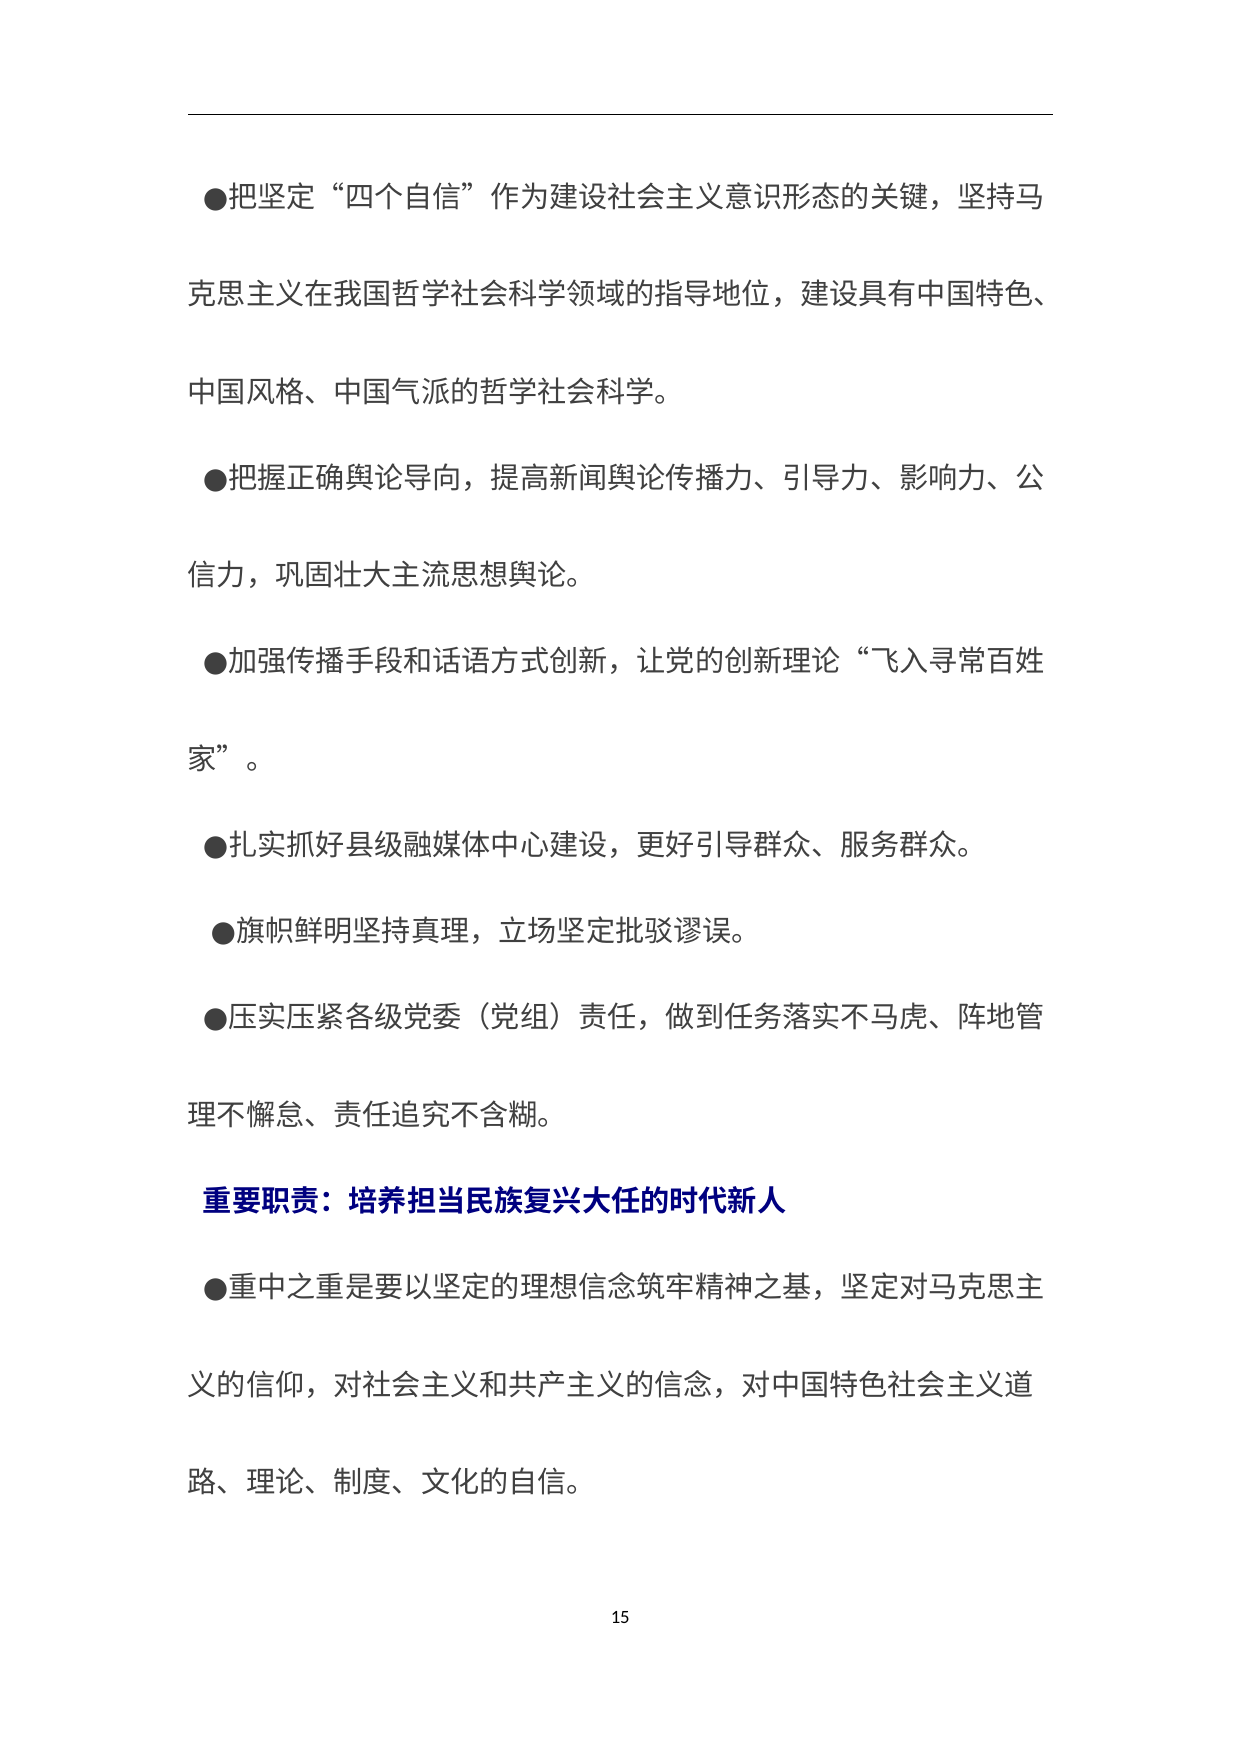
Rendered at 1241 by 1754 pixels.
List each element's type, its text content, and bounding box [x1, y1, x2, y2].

text ●压实压紧各级党委（党组）责任，做到任务落实不马虎、阵地管理不懈怠、责任追究不含糊。 [187, 983, 1053, 1145]
text ●重中之重是要以坚定的理想信念筑牢精神之基，坚定对马克思主义的信仰，对社会主义和共产主义的信念，对中国特色社会主义道路、理论、制度、文化的自信。 [187, 1252, 1053, 1512]
text ●把握正确舆论导向，提高新闻舆论传播力、引导力、影响力、公信力，巩固壮大主流思想舆论。 [187, 443, 1053, 606]
text ●扎实抓好县级融媒体中心建设，更好引导群众、服务群众。 [187, 810, 1053, 875]
text ●旗帜鲜明坚持真理，立场坚定批驳谬误。 [187, 897, 1053, 962]
text ●加强传播手段和话语方式创新，让党的创新理论“飞入寻常百姓家”。 [187, 627, 1053, 789]
text ●把坚定“四个自信”作为建设社会主义意识形态的关键，坚持马克思主义在我国哲学社会科学领域的指导地位，建设具有中国特色、中国风格、中国气派的哲学社会科学。 [187, 162, 1053, 422]
text 重要职责：培养担当民族复兴大任的时代新人 [187, 1166, 1053, 1231]
